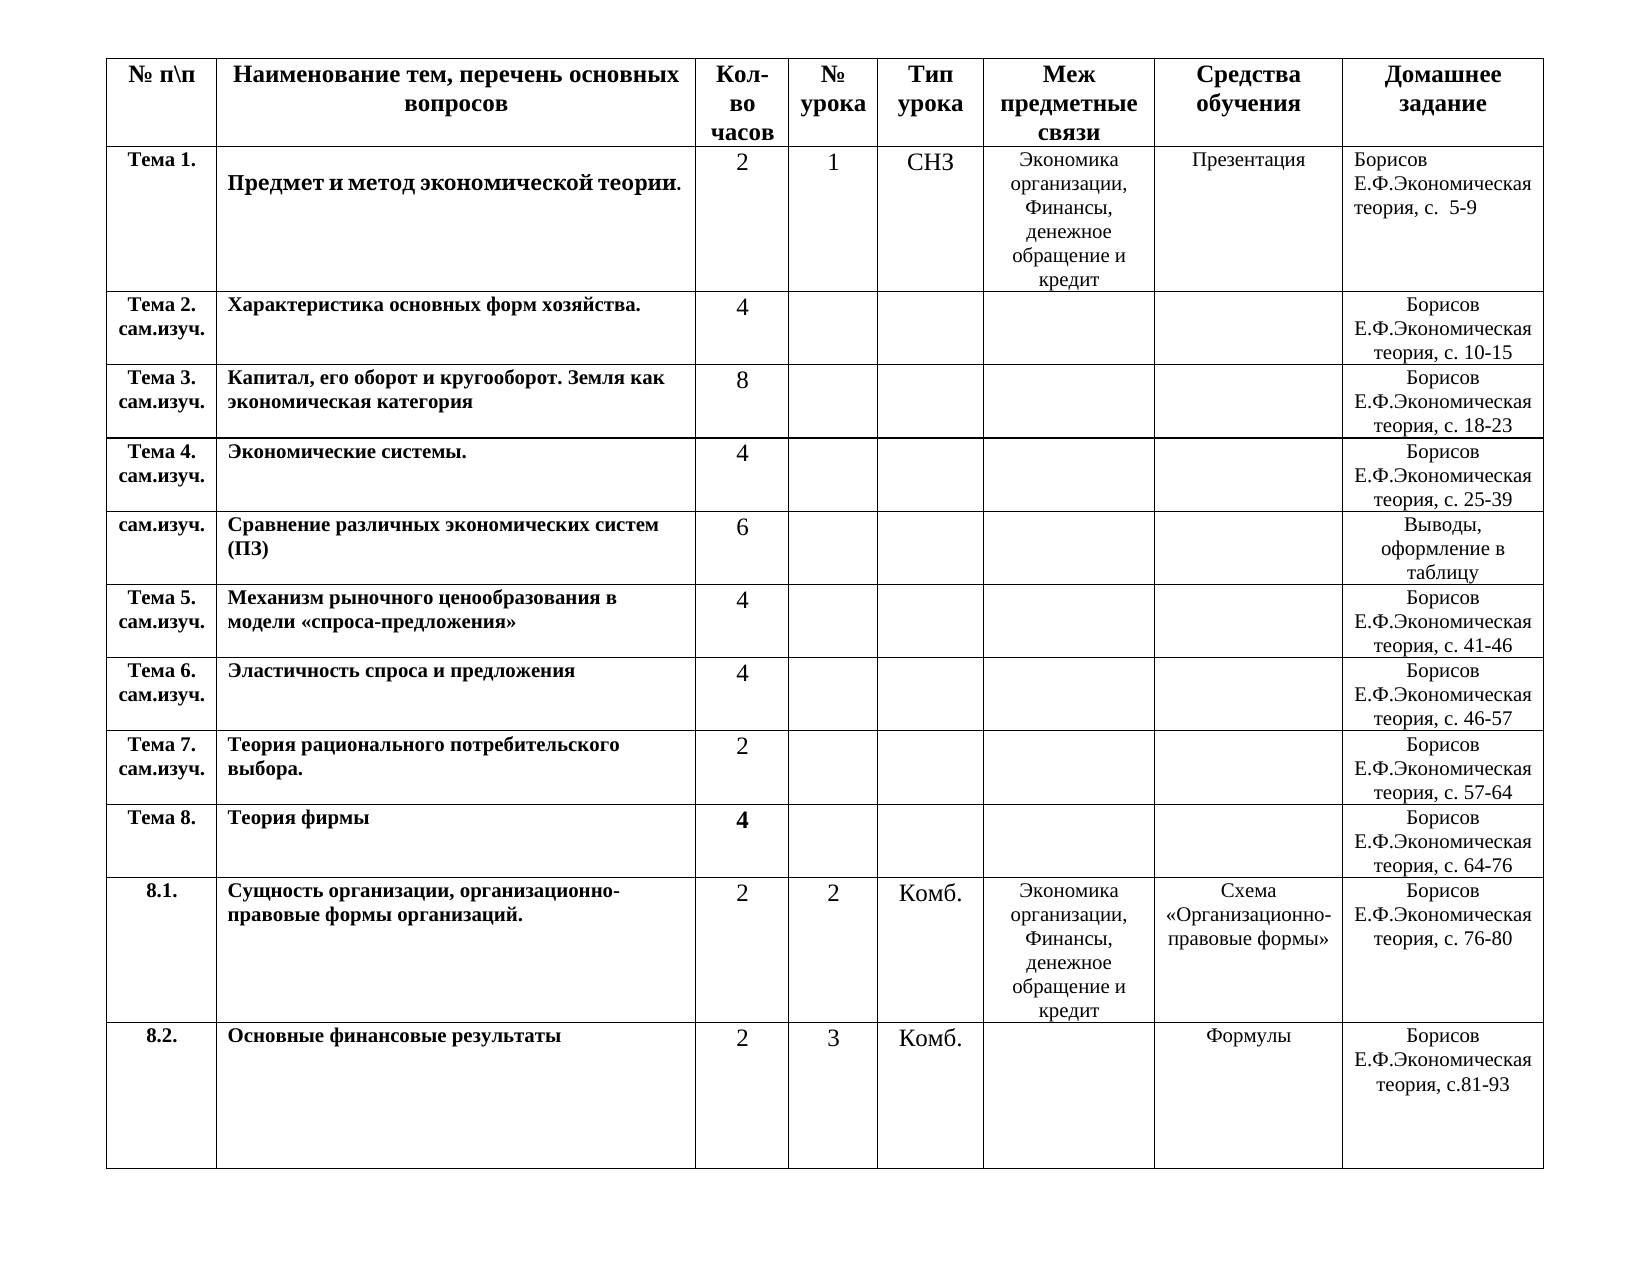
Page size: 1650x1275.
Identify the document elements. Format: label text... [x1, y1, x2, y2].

table_cell Тема 5. сам.изуч. [107, 585, 216, 657]
table_cell [878, 585, 983, 657]
table_cell 3 [789, 1023, 877, 1168]
table_cell [1155, 731, 1342, 804]
table_cell [789, 365, 877, 437]
table_header Меж предметные связи [984, 59, 1154, 146]
table_cell Капитал, его оборот и кругооборот. Земля как экономическая категория [217, 365, 695, 437]
table_cell [789, 585, 877, 657]
table_cell Борисов Е.Ф.Экономическая теория, с. 76-80 [1343, 878, 1543, 1022]
table_cell [789, 439, 877, 511]
table_cell Борисов Е.Ф.Экономическая теория, с. 25-39 [1343, 439, 1543, 511]
table_cell [1155, 365, 1342, 437]
table_cell [878, 731, 983, 804]
table_cell [878, 439, 983, 511]
table_cell Эластичность спроса и предложения [217, 658, 695, 730]
table_cell [984, 731, 1154, 804]
table_header Кол-во часов [696, 59, 788, 146]
table_cell Тема 3. сам.изуч. [107, 365, 216, 437]
table_header № урока [789, 59, 877, 146]
table_cell [1155, 585, 1342, 657]
table_cell Сравнение различных экономических систем (ПЗ) [217, 512, 695, 584]
table_cell 4 [696, 439, 788, 511]
table_cell [878, 658, 983, 730]
table_cell 4 [696, 585, 788, 657]
table_cell Схема «Организационно-правовые формы» [1155, 878, 1342, 1022]
table_cell Комб. [878, 1023, 983, 1168]
table_cell Борисов Е.Ф.Экономическая теория, с. 10-15 [1343, 292, 1543, 364]
table_cell Борисов Е.Ф.Экономическая теория, с.81-93 [1343, 1023, 1543, 1168]
table_cell Тема 8. [107, 805, 216, 877]
table_cell Основные финансовые результаты [217, 1023, 695, 1168]
table_cell 6 [696, 512, 788, 584]
table_cell 2 [696, 731, 788, 804]
table_cell [789, 292, 877, 364]
table_cell Тема 6. сам.изуч. [107, 658, 216, 730]
table_cell Характеристика основных форм хозяйства. [217, 292, 695, 364]
table_cell [789, 512, 877, 584]
table_cell Формулы [1155, 1023, 1342, 1168]
table_cell [984, 439, 1154, 511]
table_cell Борисов Е.Ф.Экономическая теория, с. 18-23 [1343, 365, 1543, 437]
table_cell Борисов Е.Ф.Экономическая теория, с. 57-64 [1343, 731, 1543, 804]
table_cell [789, 805, 877, 877]
table_cell Экономические системы. [217, 439, 695, 511]
table_cell Презентация [1155, 147, 1342, 291]
table_cell [878, 365, 983, 437]
table_cell [1155, 805, 1342, 877]
table_cell [984, 292, 1154, 364]
table_cell Борисов Е.Ф.Экономическая теория, с. 64-76 [1343, 805, 1543, 877]
table_cell [984, 1023, 1154, 1168]
table_cell 1 [789, 147, 877, 291]
table_header Средства обучения [1155, 59, 1342, 146]
table_cell [984, 805, 1154, 877]
table_cell Выводы, оформление в таблицу [1343, 512, 1543, 584]
table_cell Тема 7. сам.изуч. [107, 731, 216, 804]
table_cell 8.2. [107, 1023, 216, 1168]
table_cell [878, 512, 983, 584]
table_cell Тема 1. [107, 147, 216, 291]
table_cell СНЗ [878, 147, 983, 291]
table_cell Борисов Е.Ф.Экономическая теория, с. 41-46 [1343, 585, 1543, 657]
table_cell 8 [696, 365, 788, 437]
table_cell Тема 4. сам.изуч. [107, 439, 216, 511]
table_cell Борисов Е.Ф.Экономическая теория, с. 46-57 [1343, 658, 1543, 730]
table_cell Механизм рыночного ценообразования в модели «спроса-предложения» [217, 585, 695, 657]
table_cell Комб. [878, 878, 983, 1022]
table_cell Борисов Е.Ф.Экономическая теория, с. 5-9 [1343, 147, 1543, 291]
table_cell 8.1. [107, 878, 216, 1022]
table_cell сам.изуч. [107, 512, 216, 584]
table_cell [878, 805, 983, 877]
table_cell 2 [789, 878, 877, 1022]
table_cell 2 [696, 147, 788, 291]
table_cell 4 [696, 292, 788, 364]
table_cell Теория фирмы [217, 805, 695, 877]
table_cell [984, 585, 1154, 657]
table_cell Теория рационального потребительского выбора. [217, 731, 695, 804]
table_cell [984, 658, 1154, 730]
table_cell Экономика организации, Финансы, денежное обращение и кредит [984, 147, 1154, 291]
table_header Домашнее задание [1343, 59, 1543, 146]
table_cell [789, 731, 877, 804]
table_cell Сущность организации, организационно-правовые формы организаций. [217, 878, 695, 1022]
table_cell Предмет и метод экономической теории. [217, 147, 695, 291]
table_cell [789, 658, 877, 730]
table_cell [878, 292, 983, 364]
table_cell [1155, 512, 1342, 584]
table_cell 2 [696, 878, 788, 1022]
table_cell [1155, 292, 1342, 364]
table_cell [1155, 658, 1342, 730]
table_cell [984, 878, 1154, 1022]
table_header Наименование тем, перечень основных вопросов [217, 59, 695, 146]
table_cell 4 [696, 805, 788, 877]
table_cell Тема 2. сам.изуч. [107, 292, 216, 364]
table_header Тип урока [878, 59, 983, 146]
table_cell 4 [696, 658, 788, 730]
table_cell 2 [696, 1023, 788, 1168]
table_cell [984, 512, 1154, 584]
table_cell [984, 365, 1154, 437]
table_cell [1155, 439, 1342, 511]
table_header № п\п [107, 59, 216, 146]
